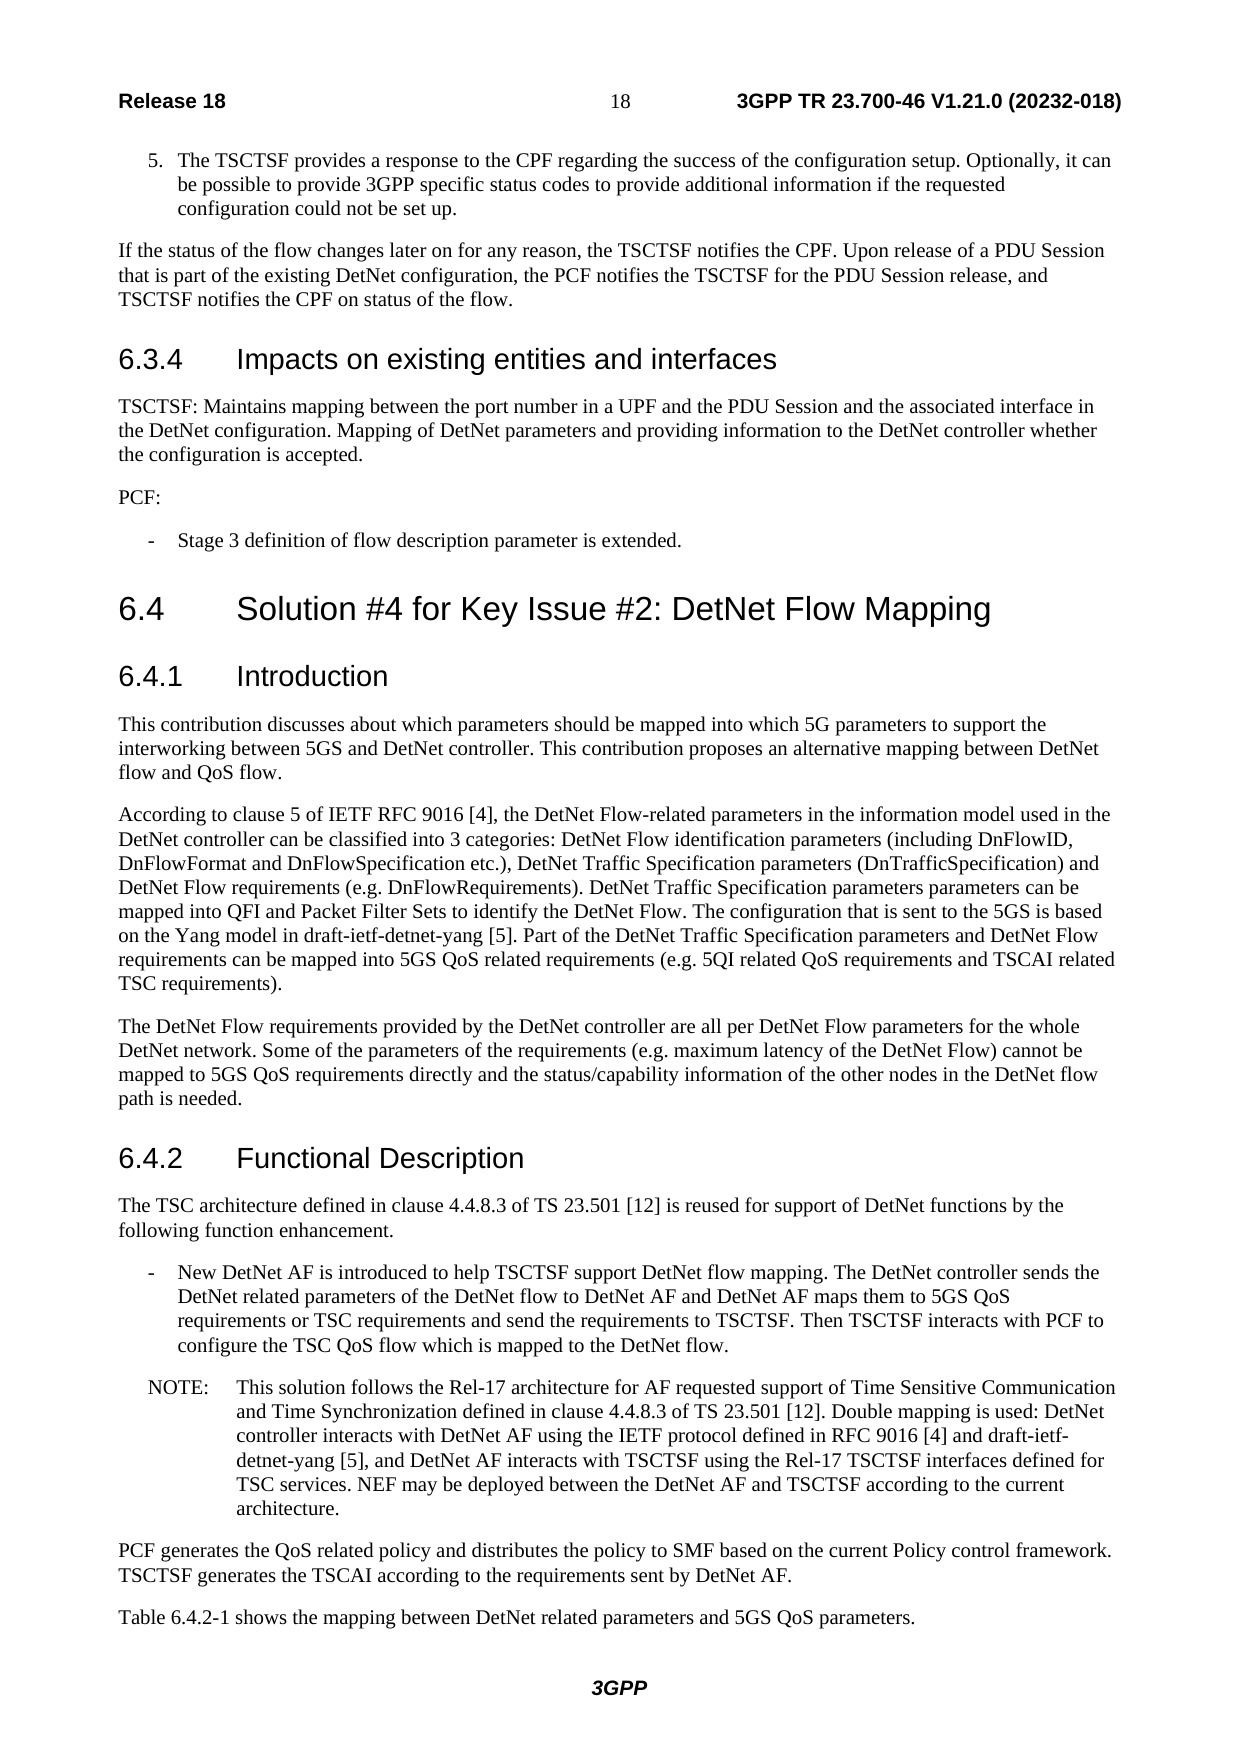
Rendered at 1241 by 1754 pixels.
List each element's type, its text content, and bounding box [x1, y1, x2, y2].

text If the status of the flow changes later on for any reason, the TSCTSF notifies the CPF. Upon release of a PDU Session that is part of the existing DetNet configuration, the PCF notifies the TSCTSF for the PDU Session release, and TSCTSF notifies the CPF on status of the flow. [118, 238, 1122, 311]
subtitle 6.3.4 Impacts on existing entities and interfaces [118, 342, 1122, 375]
subtitle 6.4 Solution #4 for Key Issue #2: DetNet Flow Mapping [118, 589, 1122, 628]
text TSCTSF: Maintains mapping between the port number in a UPF and the PDU Session and the associated interface in the DetNet configuration. Mapping of DetNet parameters and providing information to the DetNet controller whether the configuration is accepted. [118, 394, 1122, 466]
text According to clause 5 of IETF RFC 9016 [4], the DetNet Flow-related parameters in the information model used in the DetNet controller can be classified into 3 categories: DetNet Flow identification parameters (including DnFlowID, DnFlowFormat and DnFlowSpecification etc.), DetNet Traffic Specification parameters (DnTrafficSpecification) and DetNet Flow requirements (e.g. DnFlowRequirements). DetNet Traffic Specification parameters parameters can be mapped into QFI and Packet Filter Sets to identify the DetNet Flow. The configuration that is sent to the 5GS is based on the Yang model in draft-ietf-detnet-yang [5]. Part of the DetNet Traffic Specification parameters and DetNet Flow requirements can be mapped into 5GS QoS related requirements (e.g. 5QI related QoS requirements and TSCAI related TSC requirements). [118, 802, 1122, 995]
text - New DetNet AF is introduced to help TSCTSF support DetNet flow mapping. The DetNet controller sends the DetNet related parameters of the DetNet flow to DetNet AF and DetNet AF maps them to 5GS QoS requirements or TSC requirements and send the requirements to TSCTSF. Then TSCTSF interacts with PCF to configure the TSC QoS flow which is mapped to the DetNet flow. [148, 1260, 1122, 1357]
text Table 6.4.2-1 shows the mapping between DetNet related parameters and 5GS QoS parameters. [118, 1605, 1122, 1629]
text PCF: [118, 485, 1122, 509]
text - Stage 3 definition of flow description parameter is extended. [148, 528, 1122, 552]
text NOTE: This solution follows the Rel-17 architecture for AF requested support of Time Sensitive Communication and Time Synchronization defined in clause 4.4.8.3 of TS 23.501 [12]. Double mapping is used: DetNet controller interacts with DetNet AF using the IETF protocol defined in RFC 9016 [4] and draft-ietf-detnet-yang [5], and DetNet AF interacts with TSCTSF using the Rel-17 TSCTSF interfaces defined for TSC services. NEF may be deployed between the DetNet AF and TSCTSF according to the current architecture. [148, 1375, 1122, 1520]
text The DetNet Flow requirements provided by the DetNet controller are all per DetNet Flow parameters for the whole DetNet network. Some of the parameters of the requirements (e.g. maximum latency of the DetNet Flow) cannot be mapped to 5GS QoS requirements directly and the status/capability information of the other nodes in the DetNet flow path is needed. [118, 1014, 1122, 1110]
text The TSC architecture defined in clause 4.4.8.3 of TS 23.501 [12] is reused for support of DetNet functions by the following function enhancement. [118, 1193, 1122, 1242]
subtitle 6.4.2 Functional Description [118, 1141, 1122, 1175]
text This contribution discusses about which parameters should be mapped into which 5G parameters to support the interworking between 5GS and DetNet controller. This contribution proposes an alternative mapping between DetNet flow and QoS flow. [118, 711, 1122, 784]
text PCF generates the QoS related policy and distributes the policy to SMF based on the current Policy control framework. TSCTSF generates the TSCAI according to the requirements sent by DetNet AF. [118, 1538, 1122, 1587]
subtitle 6.4.1 Introduction [118, 659, 1122, 693]
text 5. The TSCTSF provides a response to the CPF regarding the success of the configuration setup. Optionally, it can be possible to provide 3GPP specific status codes to provide additional information if the requested configuration could not be set up. [148, 147, 1122, 220]
